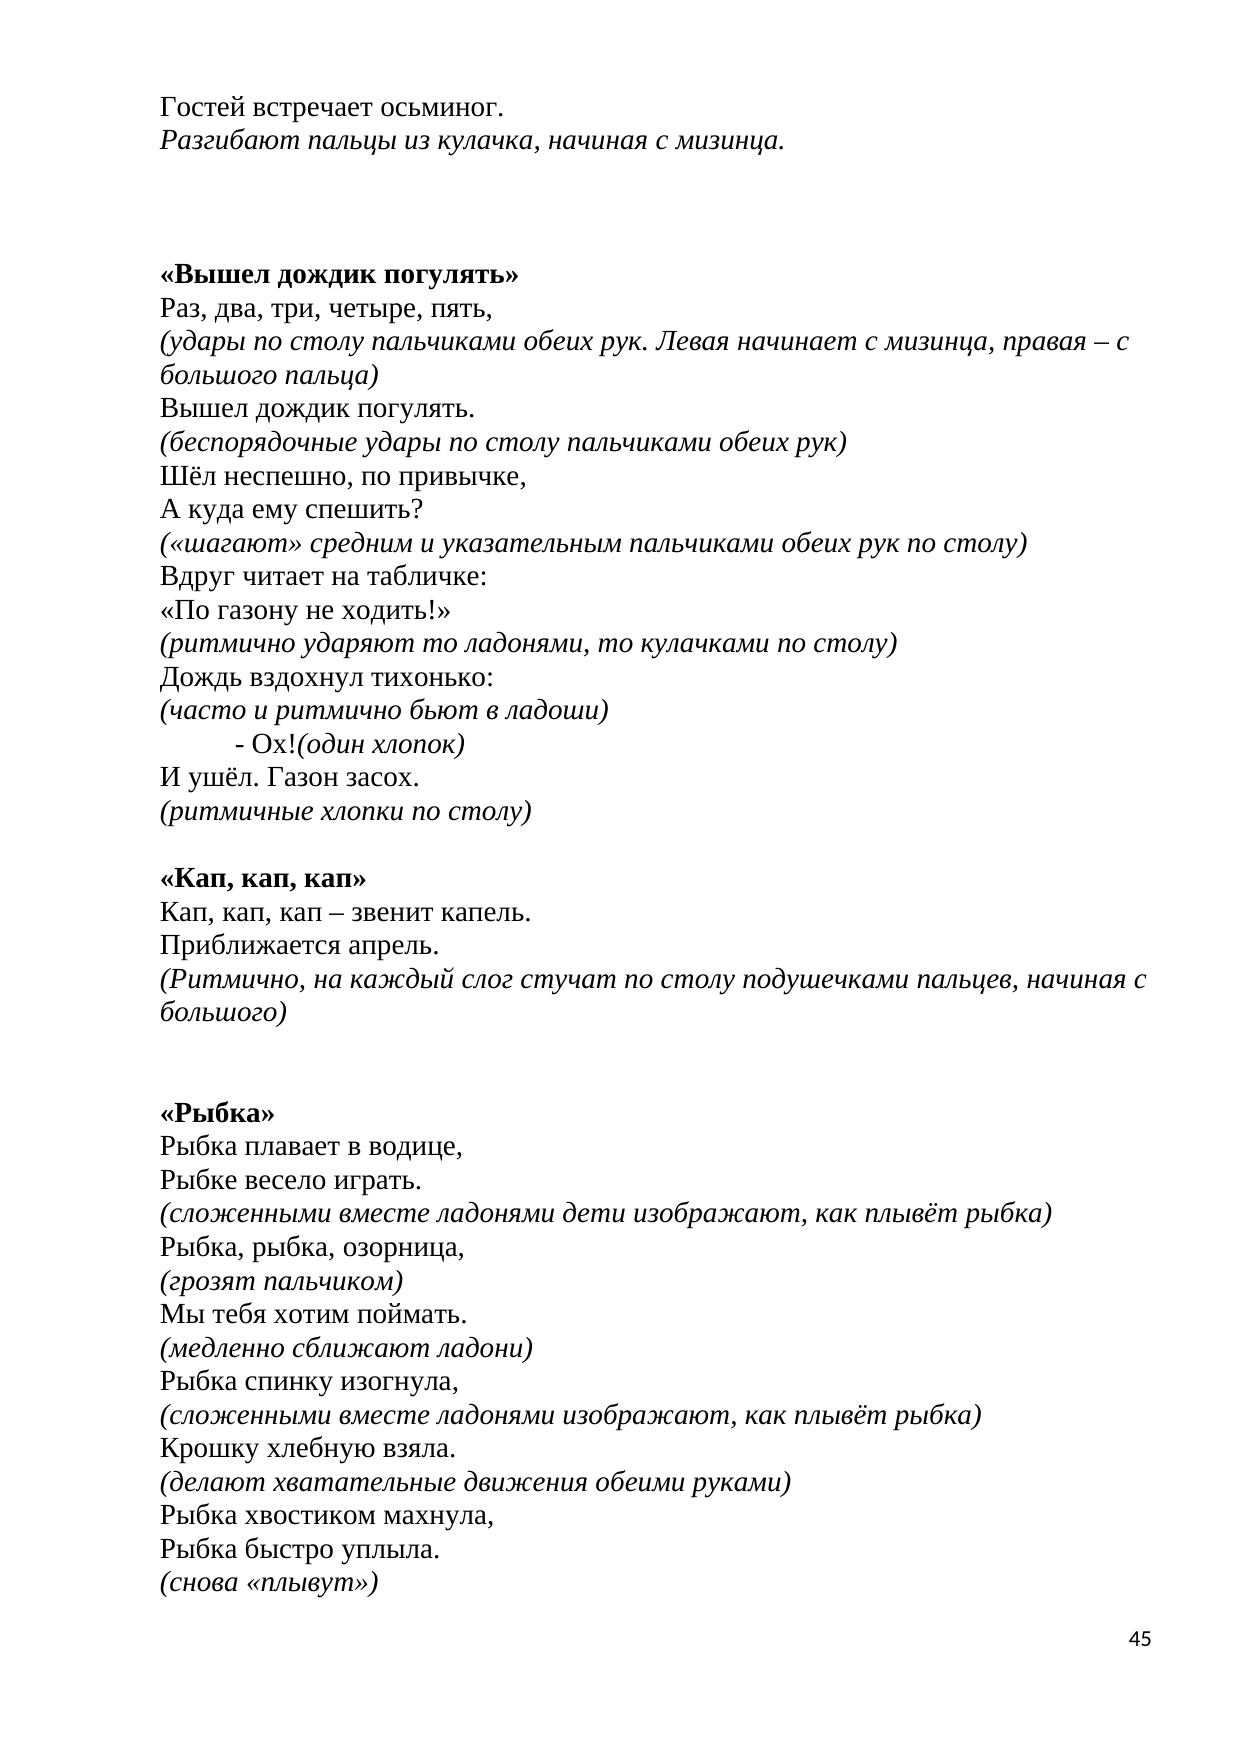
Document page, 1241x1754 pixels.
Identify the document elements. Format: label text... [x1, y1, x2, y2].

text (Ритмично, на каждый слог стучат по столу подушечками пальцев, начиная с большого) [159, 961, 1152, 1028]
text (беспорядочные удары по столу пальчиками обеих рук) [159, 424, 1152, 458]
text Вышел дождик погулять. [159, 391, 1152, 424]
text (грозят пальчиком) [159, 1263, 1152, 1296]
text «Кап, кап, кап» [159, 860, 1152, 894]
text (удары по столу пальчиками обеих рук. Левая начинает с мизинца, правая – с большого пальца) [159, 323, 1152, 391]
text (снова «плывут») [159, 1564, 1152, 1598]
text (медленно сближают ладони) [159, 1330, 1152, 1363]
text (делают хватательные движения обеими руками) [159, 1464, 1152, 1497]
text Разгибают пальцы из кулачка, начиная с мизинца. [159, 122, 1152, 156]
text Мы тебя хотим поймать. [159, 1296, 1152, 1330]
text Гостей встречает осьминог. [159, 89, 1152, 122]
text Раз, два, три, четыре, пять, [159, 290, 1152, 323]
text (сложенными вместе ладонями изображают, как плывёт рыбка) [159, 1397, 1152, 1430]
text Кап, кап, кап – звенит капель. [159, 894, 1152, 927]
text Рыбка, рыбка, озорница, [159, 1229, 1152, 1263]
text И ушёл. Газон засох. [159, 759, 1152, 793]
text Рыбка хвостиком махнула, [159, 1497, 1152, 1531]
text Рыбка плавает в водице, [159, 1128, 1152, 1162]
text (ритмично ударяют то ладонями, то кулачками по столу) [159, 625, 1152, 659]
text Приближается апрель. [159, 927, 1152, 961]
text (ритмичные хлопки по столу) [159, 793, 1152, 827]
text Рыбка спинку изогнула, [159, 1363, 1152, 1397]
text Вдруг читает на табличке: [159, 558, 1152, 592]
text (сложенными вместе ладонями дети изображают, как плывёт рыбка) [159, 1196, 1152, 1229]
text Рыбке весело играть. [159, 1162, 1152, 1196]
text А куда ему спешить? [159, 491, 1152, 525]
text (часто и ритмично бьют в ладоши) [159, 692, 1152, 726]
text «По газону не ходить!» [159, 592, 1152, 625]
text Крошку хлебную взяла. [159, 1430, 1152, 1464]
text Шёл неспешно, по привычке, [159, 458, 1152, 491]
text Дождь вздохнул тихонько: [159, 659, 1152, 692]
text «Вышел дождик погулять» [159, 256, 1152, 290]
text «Рыбка» [159, 1095, 1152, 1128]
text («шагают» средним и указательным пальчиками обеих рук по столу) [159, 525, 1152, 558]
text Рыбка быстро уплыла. [159, 1531, 1152, 1564]
text - Ох!(один хлопок) [234, 726, 1152, 759]
